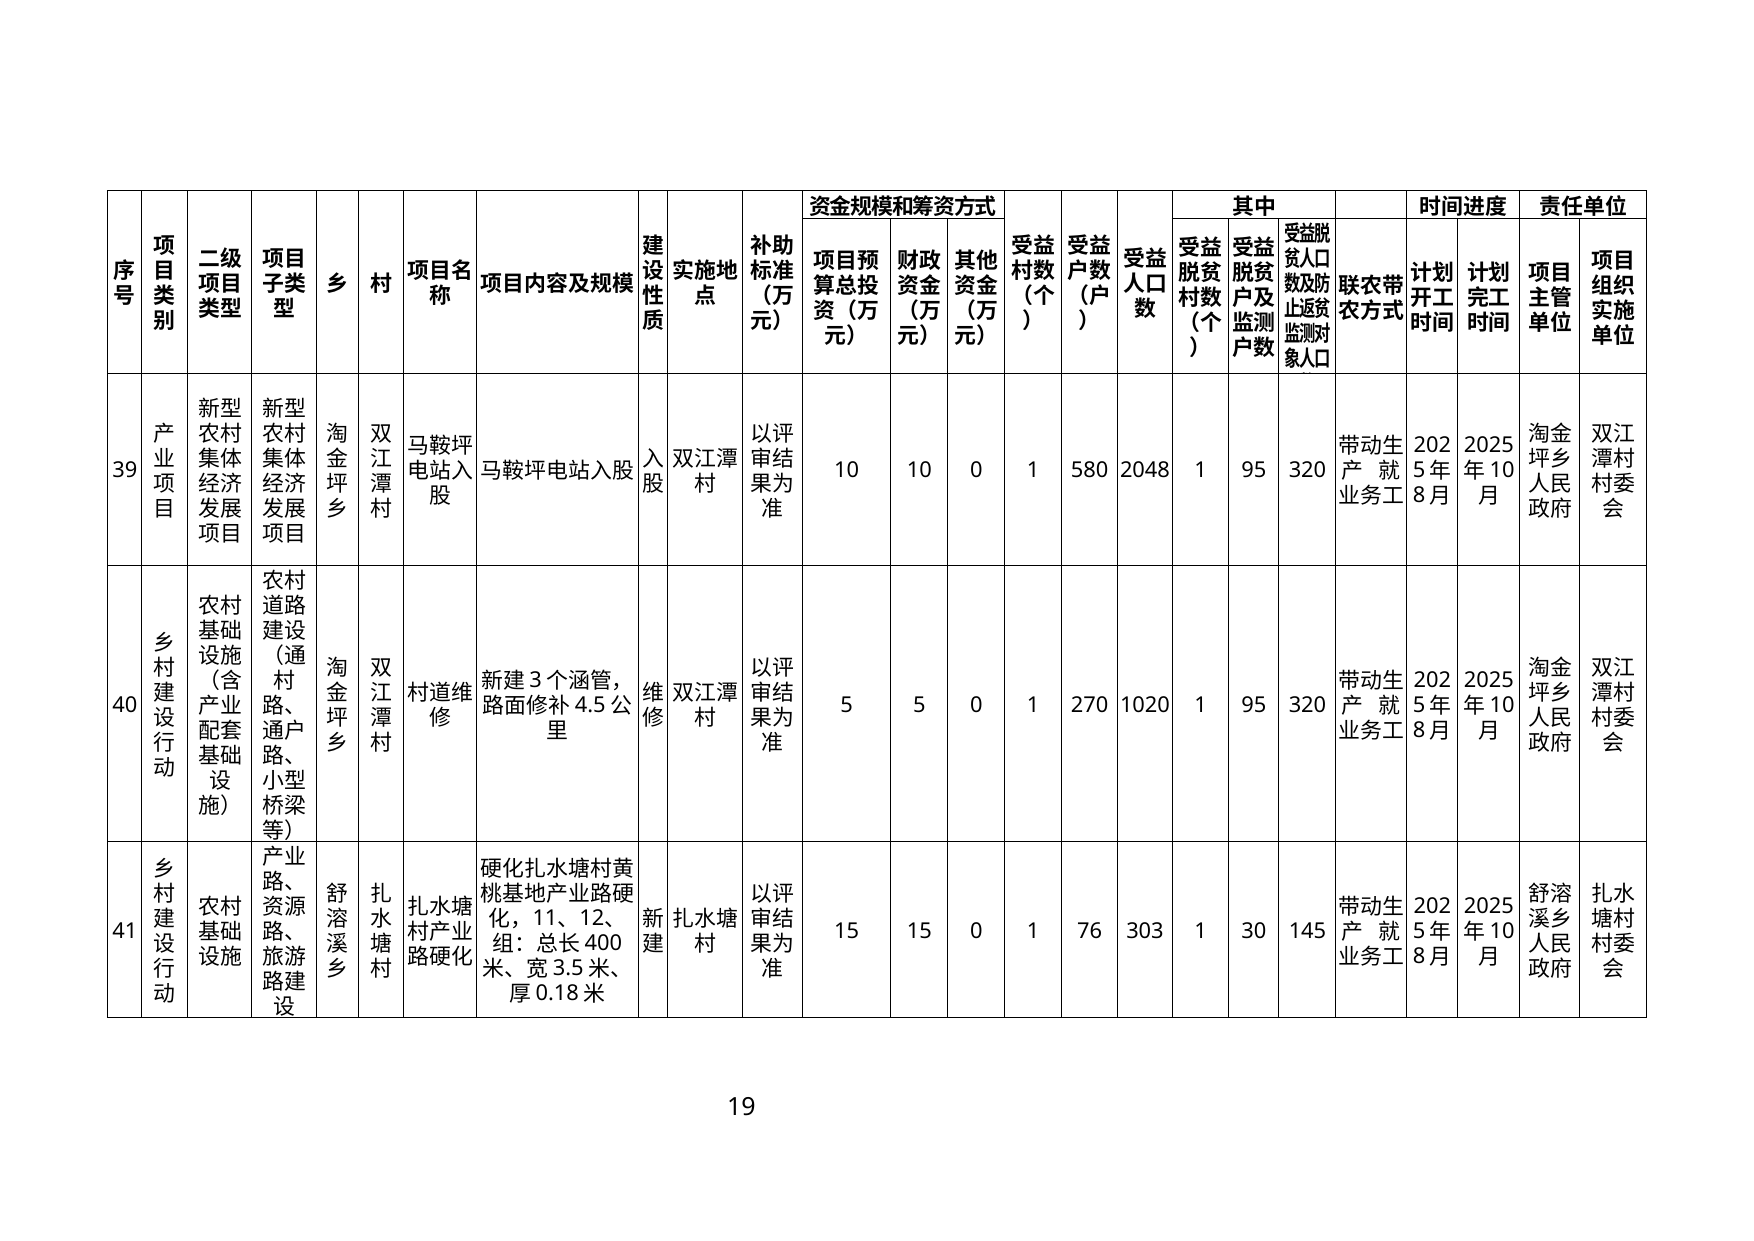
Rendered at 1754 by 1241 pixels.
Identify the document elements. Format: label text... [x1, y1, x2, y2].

table_header 责任单位 [1520, 191, 1646, 218]
table_cell 95 [1229, 374, 1278, 565]
table_cell 15 [803, 842, 890, 1017]
table_cell 马鞍坪电站入股 [404, 374, 476, 565]
table_cell 项目预算总投资（万元） [803, 219, 890, 372]
table_cell 2025年10月 [1458, 374, 1519, 565]
table_cell 270 [1062, 566, 1117, 841]
table_header 其中 [1173, 191, 1335, 218]
table_header 序号 [108, 191, 141, 372]
table_cell 扎水塘村 [359, 842, 403, 1017]
table_cell 淘金坪乡 [317, 566, 358, 841]
table_cell 产业路、资源路、旅游路建设 [252, 842, 316, 1017]
table_header 受益人口数 [1118, 191, 1172, 372]
table_cell 淘金坪乡人民政府 [1520, 566, 1579, 841]
table_cell 硬化扎水塘村黄桃基地产业路硬化，11、12、组：总长400米、宽3.5米、厚0.18米 [477, 842, 638, 1017]
table_cell 1 [1005, 374, 1061, 565]
table_cell 产业项目 [142, 374, 187, 565]
table_cell 303 [1118, 842, 1172, 1017]
table_cell 带动生产 就业务工 [1336, 566, 1406, 841]
table_cell 淘金坪乡 [317, 374, 358, 565]
table_cell 0 [948, 842, 1004, 1017]
table_cell 5 [891, 566, 947, 841]
table_cell 乡村建设行动 [142, 842, 187, 1017]
table_cell 带动生产 就业务工 [1336, 842, 1406, 1017]
table_cell 农村基础设施（含产业配套基础设施） [188, 566, 251, 841]
table_cell 双江潭村 [359, 566, 403, 841]
table_cell 舒溶溪乡 [317, 842, 358, 1017]
table_cell 项目主管 单位 [1520, 219, 1579, 372]
table_cell 15 [891, 842, 947, 1017]
table_cell 舒溶溪乡人民政府 [1520, 842, 1579, 1017]
table_cell 580 [1062, 374, 1117, 565]
table_cell 1 [1173, 566, 1228, 841]
table_cell 以评审结果为准 [743, 566, 802, 841]
table_cell 淘金坪乡人民政府 [1520, 374, 1579, 565]
table_cell 新型农村集体经济发展项目 [252, 374, 316, 565]
table_cell 76 [1062, 842, 1117, 1017]
table_cell 新型农村集体经济发展项目 [188, 374, 251, 565]
table_cell 财政 资金（万元） [891, 219, 947, 372]
table_header 受益户数 （户） [1062, 191, 1117, 372]
table_cell 双江潭村村委会 [1580, 566, 1646, 841]
table_cell 计划完工时间 [1458, 219, 1519, 372]
table_cell 30 [1229, 842, 1278, 1017]
table_header 项目子类型 [252, 191, 316, 372]
table_cell 0 [948, 566, 1004, 841]
table_cell 农村基础设施 [188, 842, 251, 1017]
table_header 项目内容及规模 [477, 191, 638, 372]
table_cell 2048 [1118, 374, 1172, 565]
table_cell 新建3个涵管，路面修补4.5公里 [477, 566, 638, 841]
table_cell 40 [108, 566, 141, 841]
table_header 时间进度 [1407, 191, 1519, 218]
table_cell 计划开工时间 [1407, 219, 1457, 372]
table_cell 39 [108, 374, 141, 565]
table_cell 联农带农方式 [1336, 219, 1406, 372]
table_cell 1 [1173, 374, 1228, 565]
table_cell 受益脱贫户及监测户数 [1229, 219, 1278, 372]
table_header 实施地点 [668, 191, 742, 372]
table_cell 其他 资金（万元） [948, 219, 1004, 372]
table_cell 双江潭村 [359, 374, 403, 565]
table_cell 2025年10月 [1458, 842, 1519, 1017]
table_cell 5 [803, 566, 890, 841]
table_cell 带动生产 就业务工 [1336, 374, 1406, 565]
table_cell 入股 [639, 374, 667, 565]
table_header 资金规模和筹资方式 [803, 191, 1004, 218]
table_cell 1020 [1118, 566, 1172, 841]
table_cell 新建 [639, 842, 667, 1017]
table_cell 村道维修 [404, 566, 476, 841]
table_header 项目名称 [404, 191, 476, 372]
table_header 二级项目类型 [188, 191, 251, 372]
table_header 受益村数（个） [1005, 191, 1061, 372]
table_cell 以评审结果为准 [743, 842, 802, 1017]
table_cell 10 [891, 374, 947, 565]
table_header [1336, 191, 1406, 218]
table_cell 1 [1173, 842, 1228, 1017]
table_cell 95 [1229, 566, 1278, 841]
table_cell 受益脱贫人口数及防止返贫监测对象人口数（人） [1279, 219, 1335, 372]
table_cell 2025年8月 [1407, 374, 1457, 565]
table_cell 项目组织实施单位 [1580, 219, 1646, 372]
table_cell 双江潭村村委会 [1580, 374, 1646, 565]
table_cell 受益脱贫村数 （个） [1173, 219, 1228, 372]
table_header 乡 [317, 191, 358, 372]
table_cell 2025年10月 [1458, 566, 1519, 841]
table_cell 2025年8月 [1407, 566, 1457, 841]
table_cell 41 [108, 842, 141, 1017]
table_cell 0 [948, 374, 1004, 565]
table_cell 乡村建设行动 [142, 566, 187, 841]
table_cell 以评审结果为准 [743, 374, 802, 565]
table_cell 双江潭村 [668, 374, 742, 565]
table_cell 1 [1005, 842, 1061, 1017]
table_header 项目类别 [142, 191, 187, 372]
table_cell 维修 [639, 566, 667, 841]
table_cell 1 [1005, 566, 1061, 841]
table_header 建设性质 [639, 191, 667, 372]
table_cell 扎水塘村村委会 [1580, 842, 1646, 1017]
table_cell 农村道路建设（通村路、通户路、小型桥梁等） [252, 566, 316, 841]
table_cell 320 [1279, 374, 1335, 565]
table_cell 双江潭村 [668, 566, 742, 841]
table_header 村 [359, 191, 403, 372]
table_cell 扎水塘村 [668, 842, 742, 1017]
table_cell 10 [803, 374, 890, 565]
table_cell 145 [1279, 842, 1335, 1017]
table_cell 320 [1279, 566, 1335, 841]
table_header 补助标准（万元） [743, 191, 802, 372]
table_cell 扎水塘村产业路硬化 [404, 842, 476, 1017]
table_cell 马鞍坪电站入股 [477, 374, 638, 565]
table_cell 2025年8月 [1407, 842, 1457, 1017]
